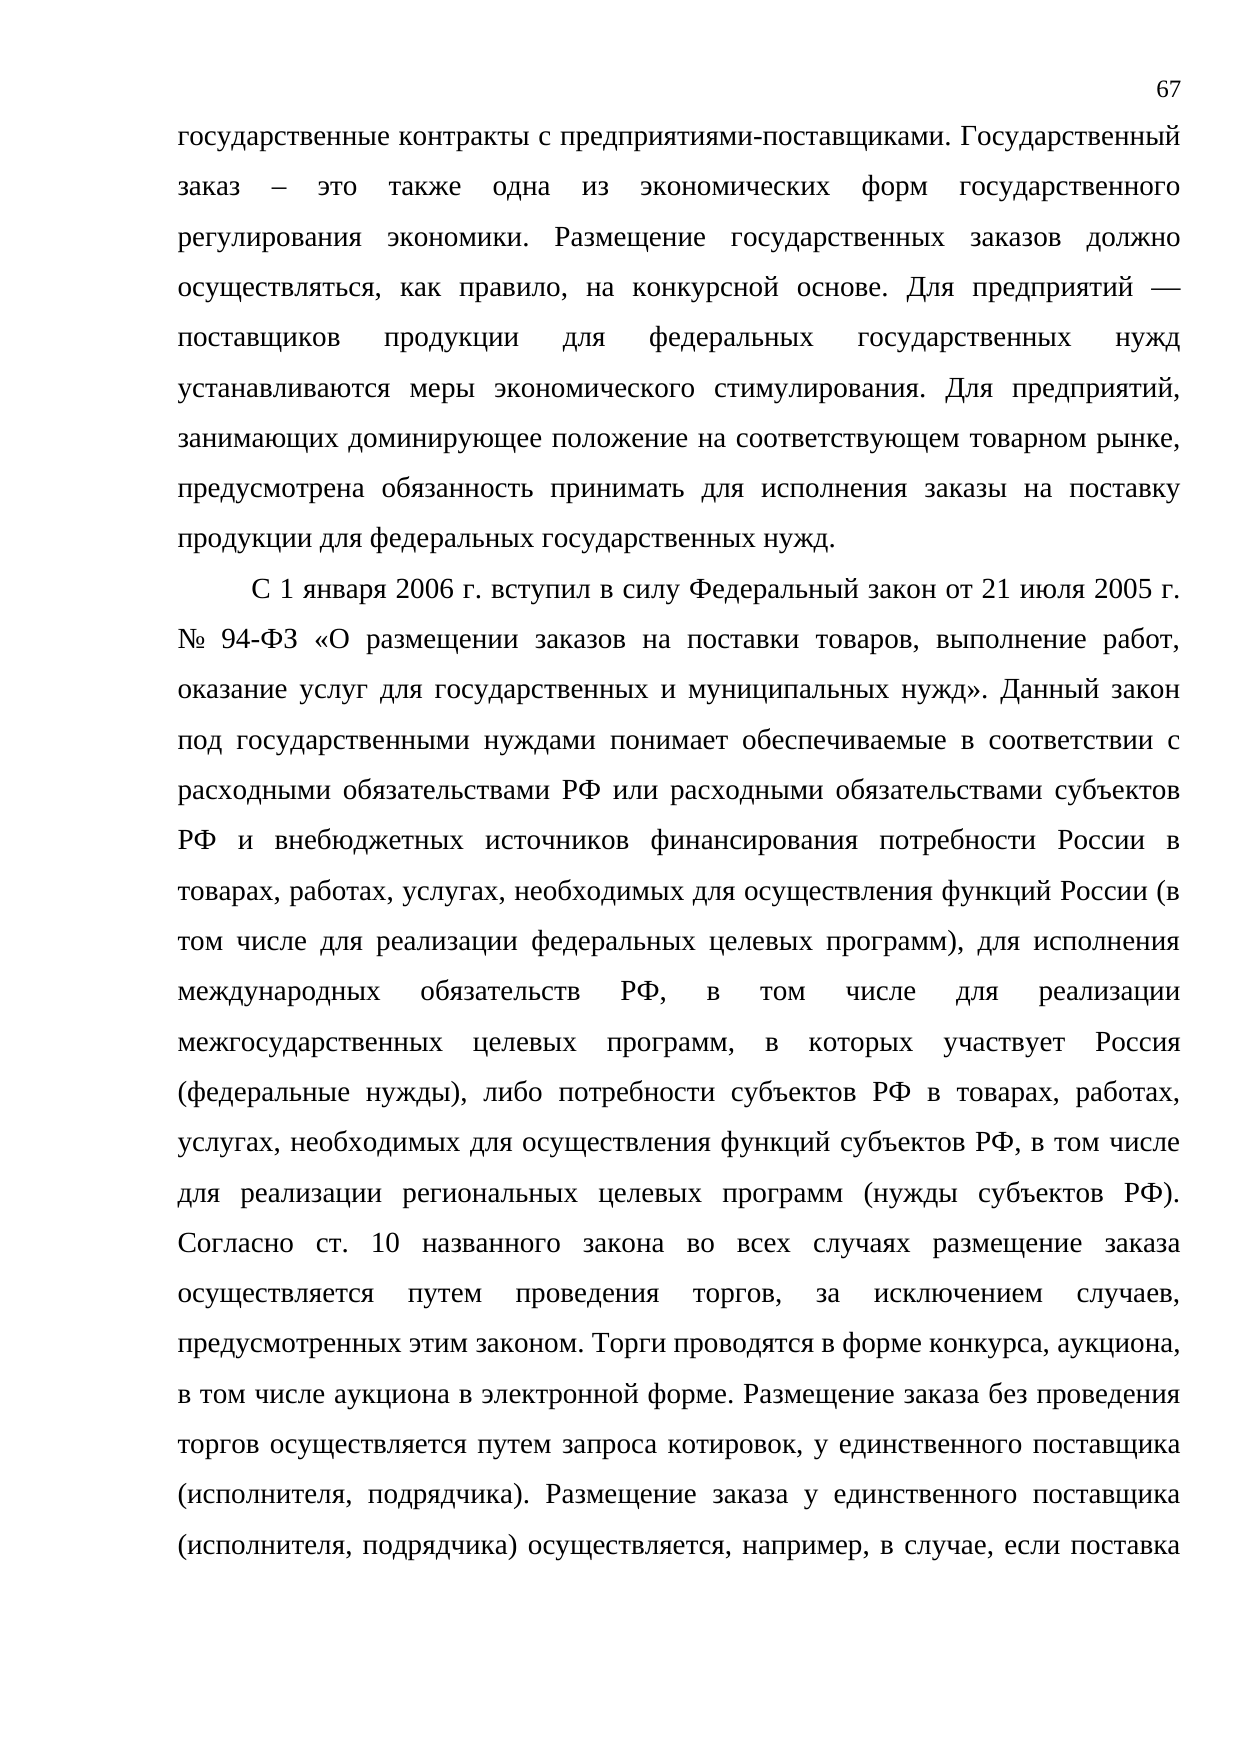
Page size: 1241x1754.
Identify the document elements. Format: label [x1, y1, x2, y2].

text [177, 571, 1181, 1560]
text [177, 118, 1181, 554]
